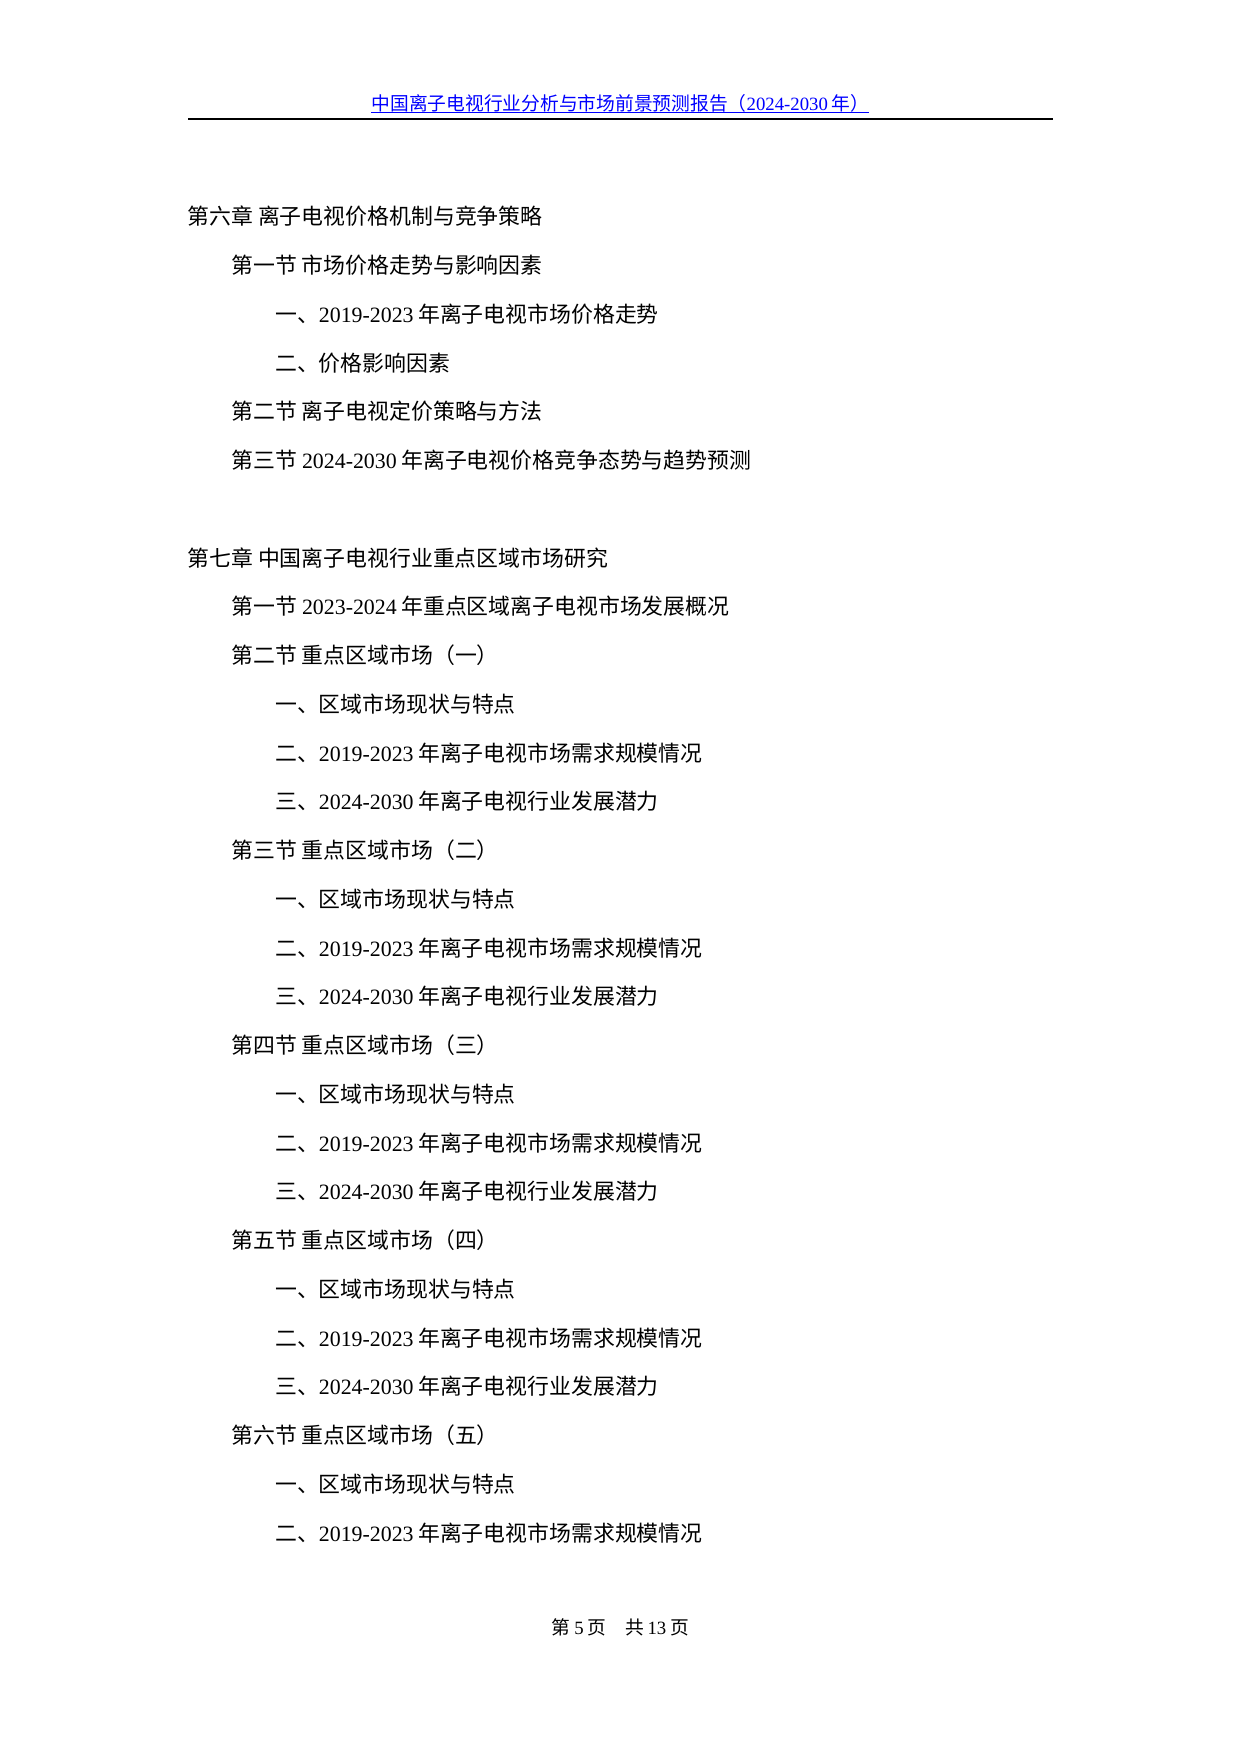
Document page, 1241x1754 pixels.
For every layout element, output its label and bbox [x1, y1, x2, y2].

text [187, 150, 1053, 1548]
